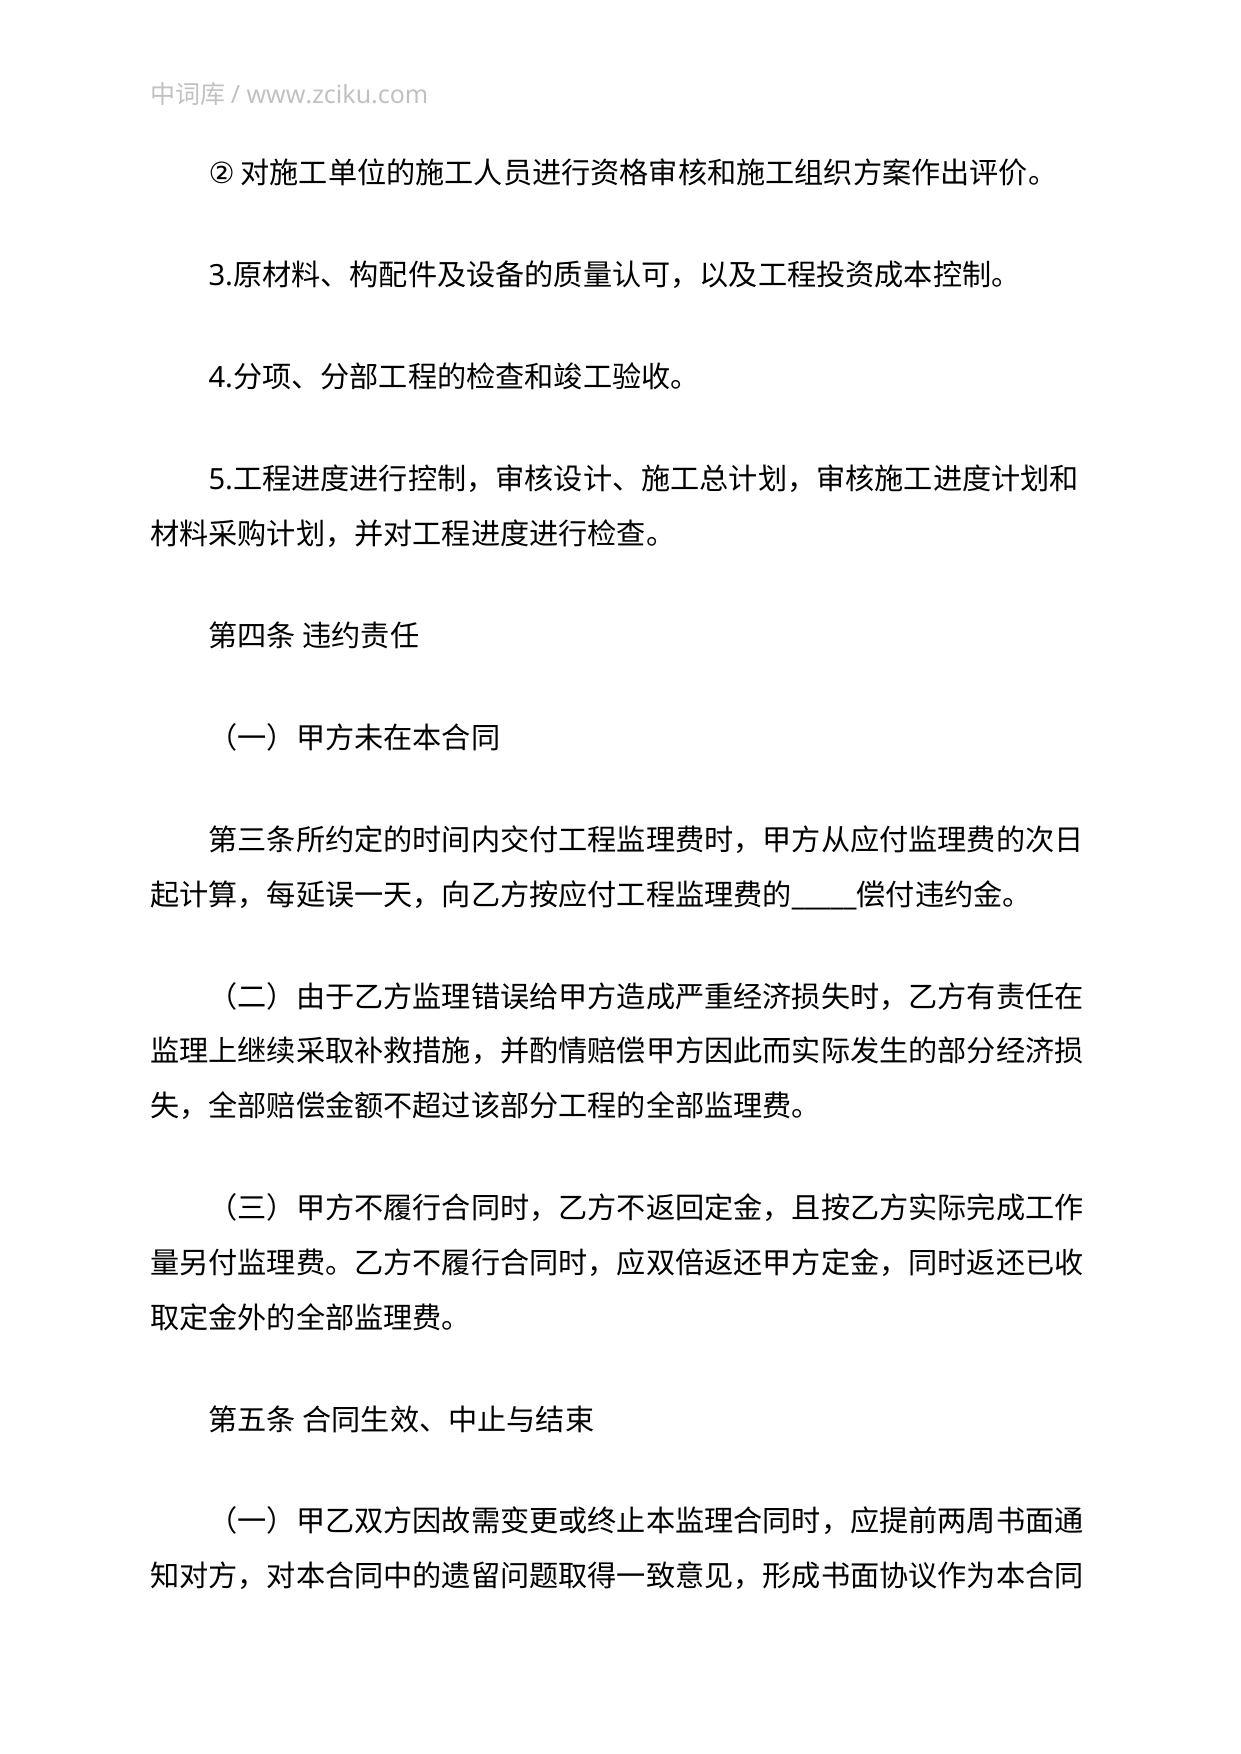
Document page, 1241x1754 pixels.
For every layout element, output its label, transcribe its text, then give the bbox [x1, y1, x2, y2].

text 4.分项、分部工程的检查和竣工验收。 [150, 354, 1090, 396]
text 第三条所约定的时间内交付工程监理费时，甲方从应付监理费的次日起计算，每延误一天，向乙方按应付工程监理费的_____偿付违约金。 [150, 816, 1090, 913]
text 第四条 违约责任 [150, 613, 1090, 655]
text ②对施工单位的施工人员进行资格审核和施工组织方案作出评价。 [150, 150, 1090, 192]
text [150, 1498, 1090, 1595]
text 3.原材料、构配件及设备的质量认可，以及工程投资成本控制。 [150, 252, 1090, 294]
text （二）由于乙方监理错误给甲方造成严重经济损失时，乙方有责任在监理上继续采取补救措施，并酌情赔偿甲方因此而实际发生的部分经济损失，全部赔偿金额不超过该部分工程的全部监理费。 [150, 973, 1090, 1125]
text （三）甲方不履行合同时，乙方不返回定金，且按乙方实际完成工作量另付监理费。乙方不履行合同时，应双倍返还甲方定金，同时返还已收取定金外的全部监理费。 [150, 1185, 1090, 1337]
text 5.工程进度进行控制，审核设计、施工总计划，审核施工进度计划和材料采购计划，并对工程进度进行检查。 [150, 456, 1090, 553]
text 第五条 合同生效、中止与结束 [150, 1396, 1090, 1438]
text （一）甲方未在本合同 [150, 714, 1090, 757]
